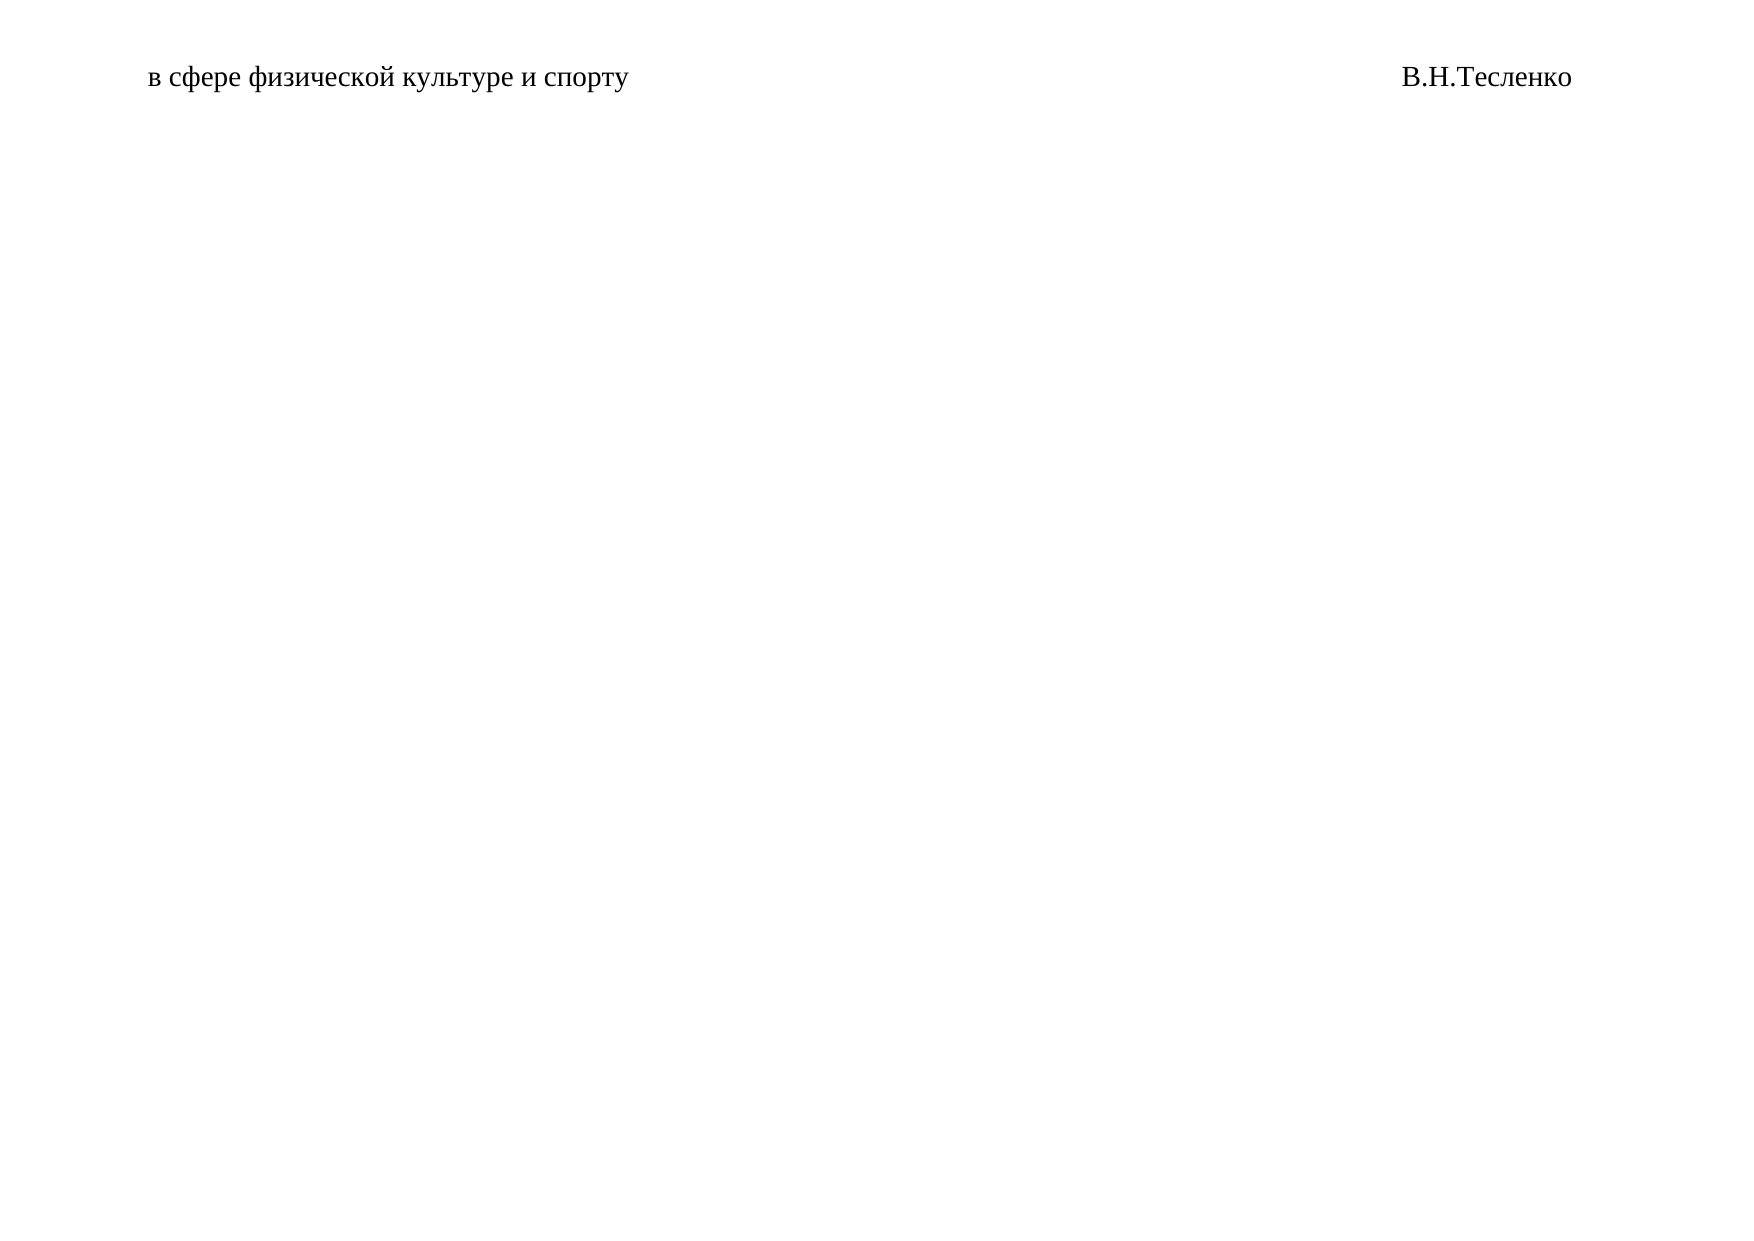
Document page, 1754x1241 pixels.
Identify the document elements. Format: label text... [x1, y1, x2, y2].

text в сфере физической культуре и спорту В.Н.Тесленко [148, 59, 1683, 93]
